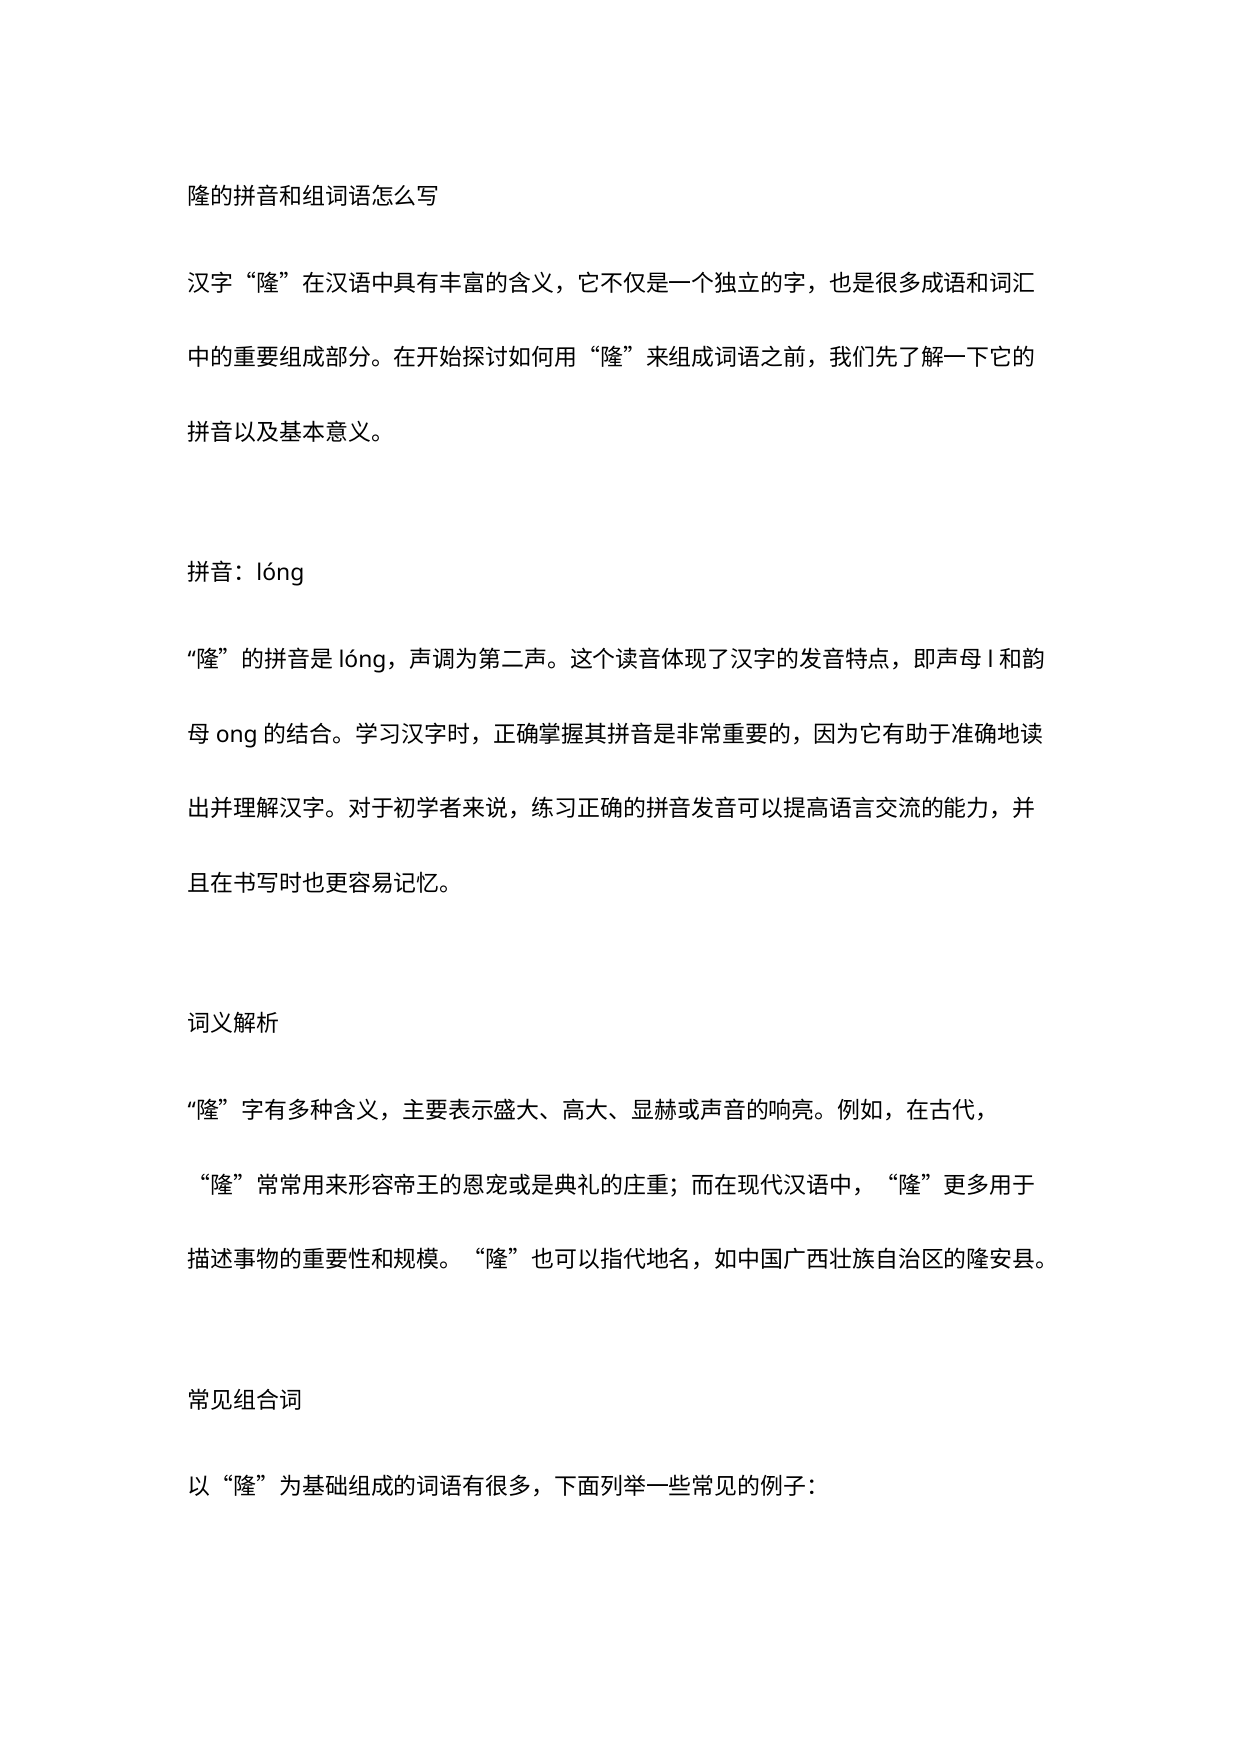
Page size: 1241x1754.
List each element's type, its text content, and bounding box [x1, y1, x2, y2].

text 词义解析 [187, 989, 1053, 1054]
text 常见组合词 [187, 1366, 1053, 1431]
text 汉字“隆”在汉语中具有丰富的含义，它不仅是一个独立的字，也是很多成语和词汇中的重要组成部分。在开始探讨如何用“隆”来组成词语之前，我们先了解一下它的拼音以及基本意义。 [187, 248, 1053, 463]
text 拼音：lóng [187, 538, 1053, 603]
text “隆”字有多种含义，主要表示盛大、高大、显赫或声音的响亮。例如，在古代，“隆”常常用来形容帝王的恩宠或是典礼的庄重；而在现代汉语中，“隆”更多用于描述事物的重要性和规模。“隆”也可以指代地名，如中国广西壮族自治区的隆安县。 [187, 1076, 1053, 1290]
text 以“隆”为基础组成的词语有很多，下面列举一些常见的例子： [187, 1452, 1053, 1517]
text 隆的拼音和组词语怎么写 [187, 162, 1053, 227]
text “隆”的拼音是 lóng，声调为第二声。这个读音体现了汉字的发音特点，即声母 l 和韵母 ong 的结合。学习汉字时，正确掌握其拼音是非常重要的，因为它有助于准确地读出并理解汉字。对于初学者来说，练习正确的拼音发音可以提高语言交流的能力，并且在书写时也更容易记忆。 [187, 625, 1053, 914]
